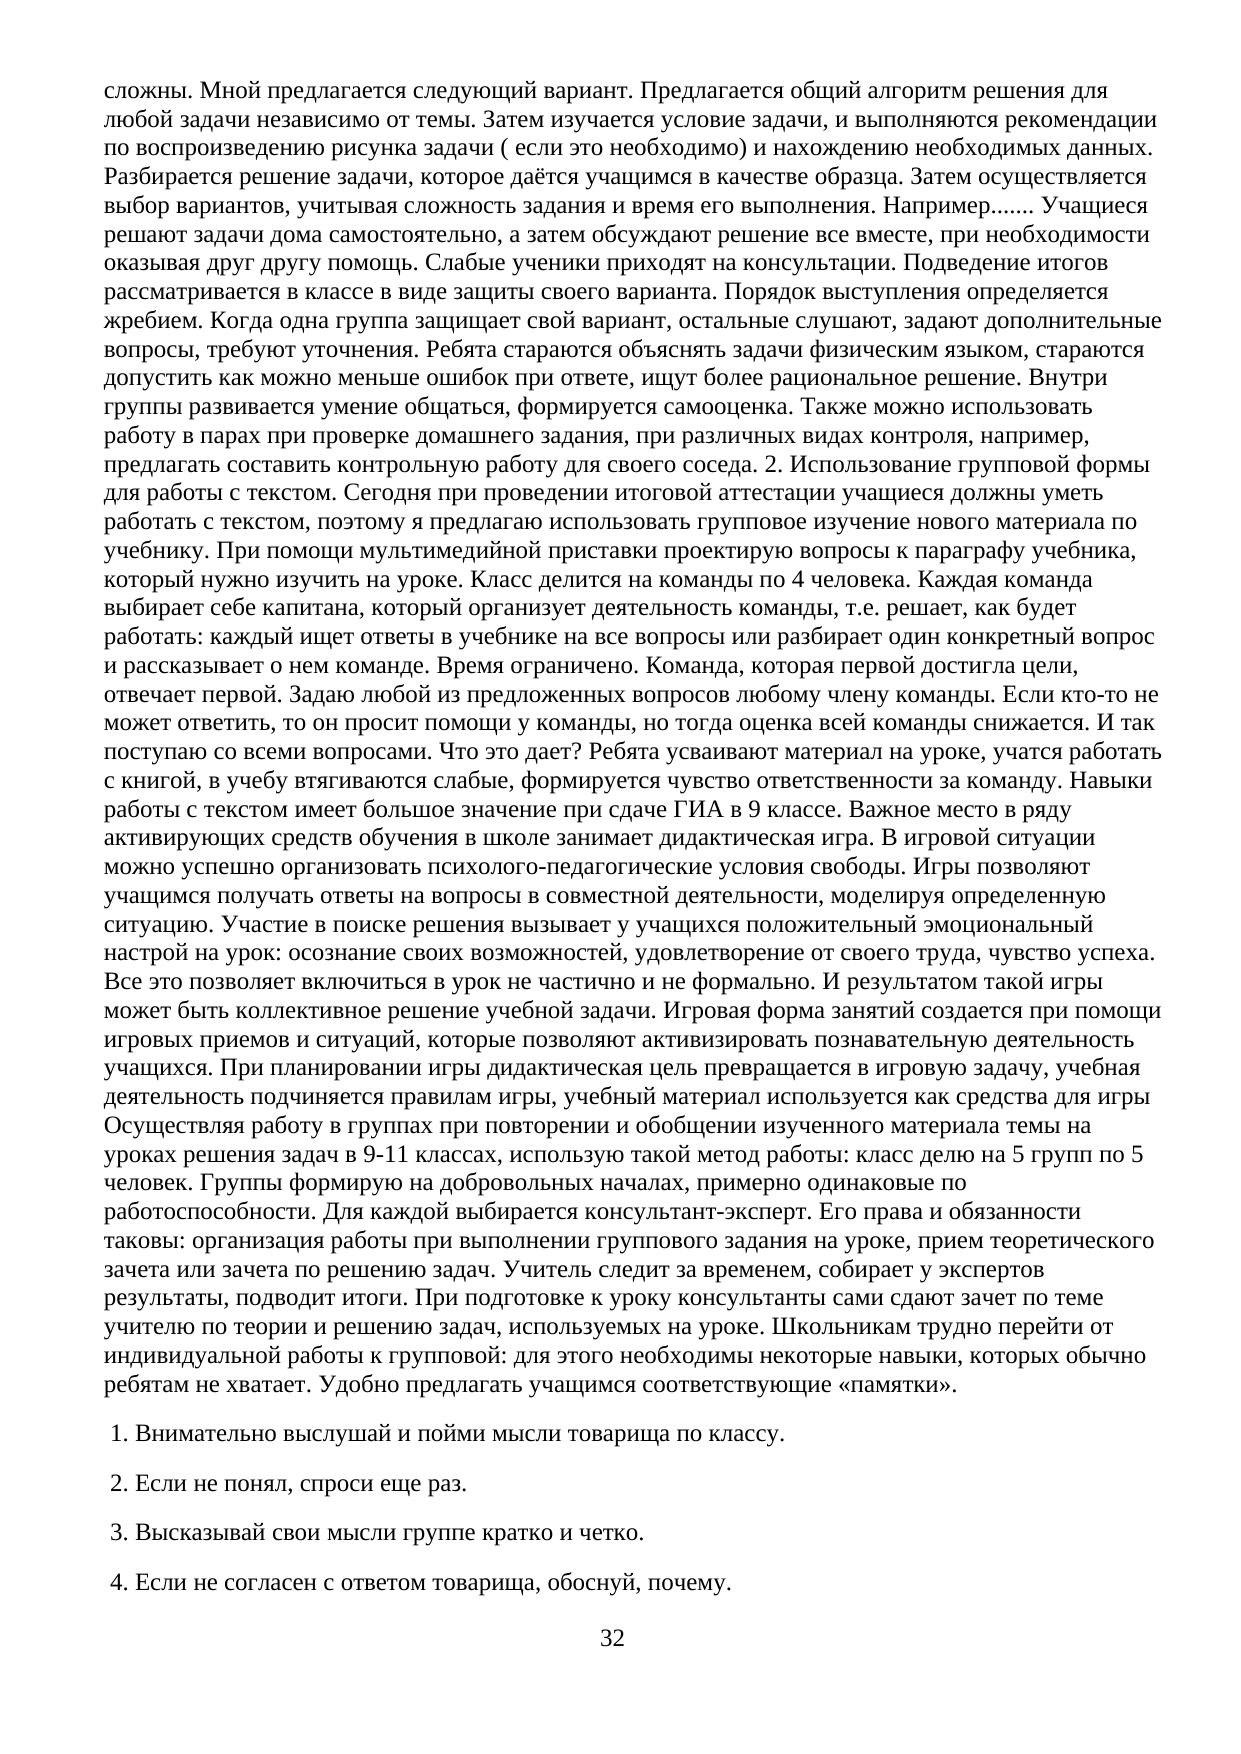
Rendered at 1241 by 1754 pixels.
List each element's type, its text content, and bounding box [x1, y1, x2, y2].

text 1. Внимательно выслушай и пойми мысли товарища по классу. [103, 1418, 1165, 1447]
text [103, 75, 1165, 1397]
text 2. Если не понял, спроси еще раз. [103, 1468, 1165, 1497]
text 3. Высказывай свои мысли группе кратко и четко. [103, 1517, 1165, 1546]
text 4. Если не согласен с ответом товарища, обоснуй, почему. [103, 1567, 1165, 1596]
